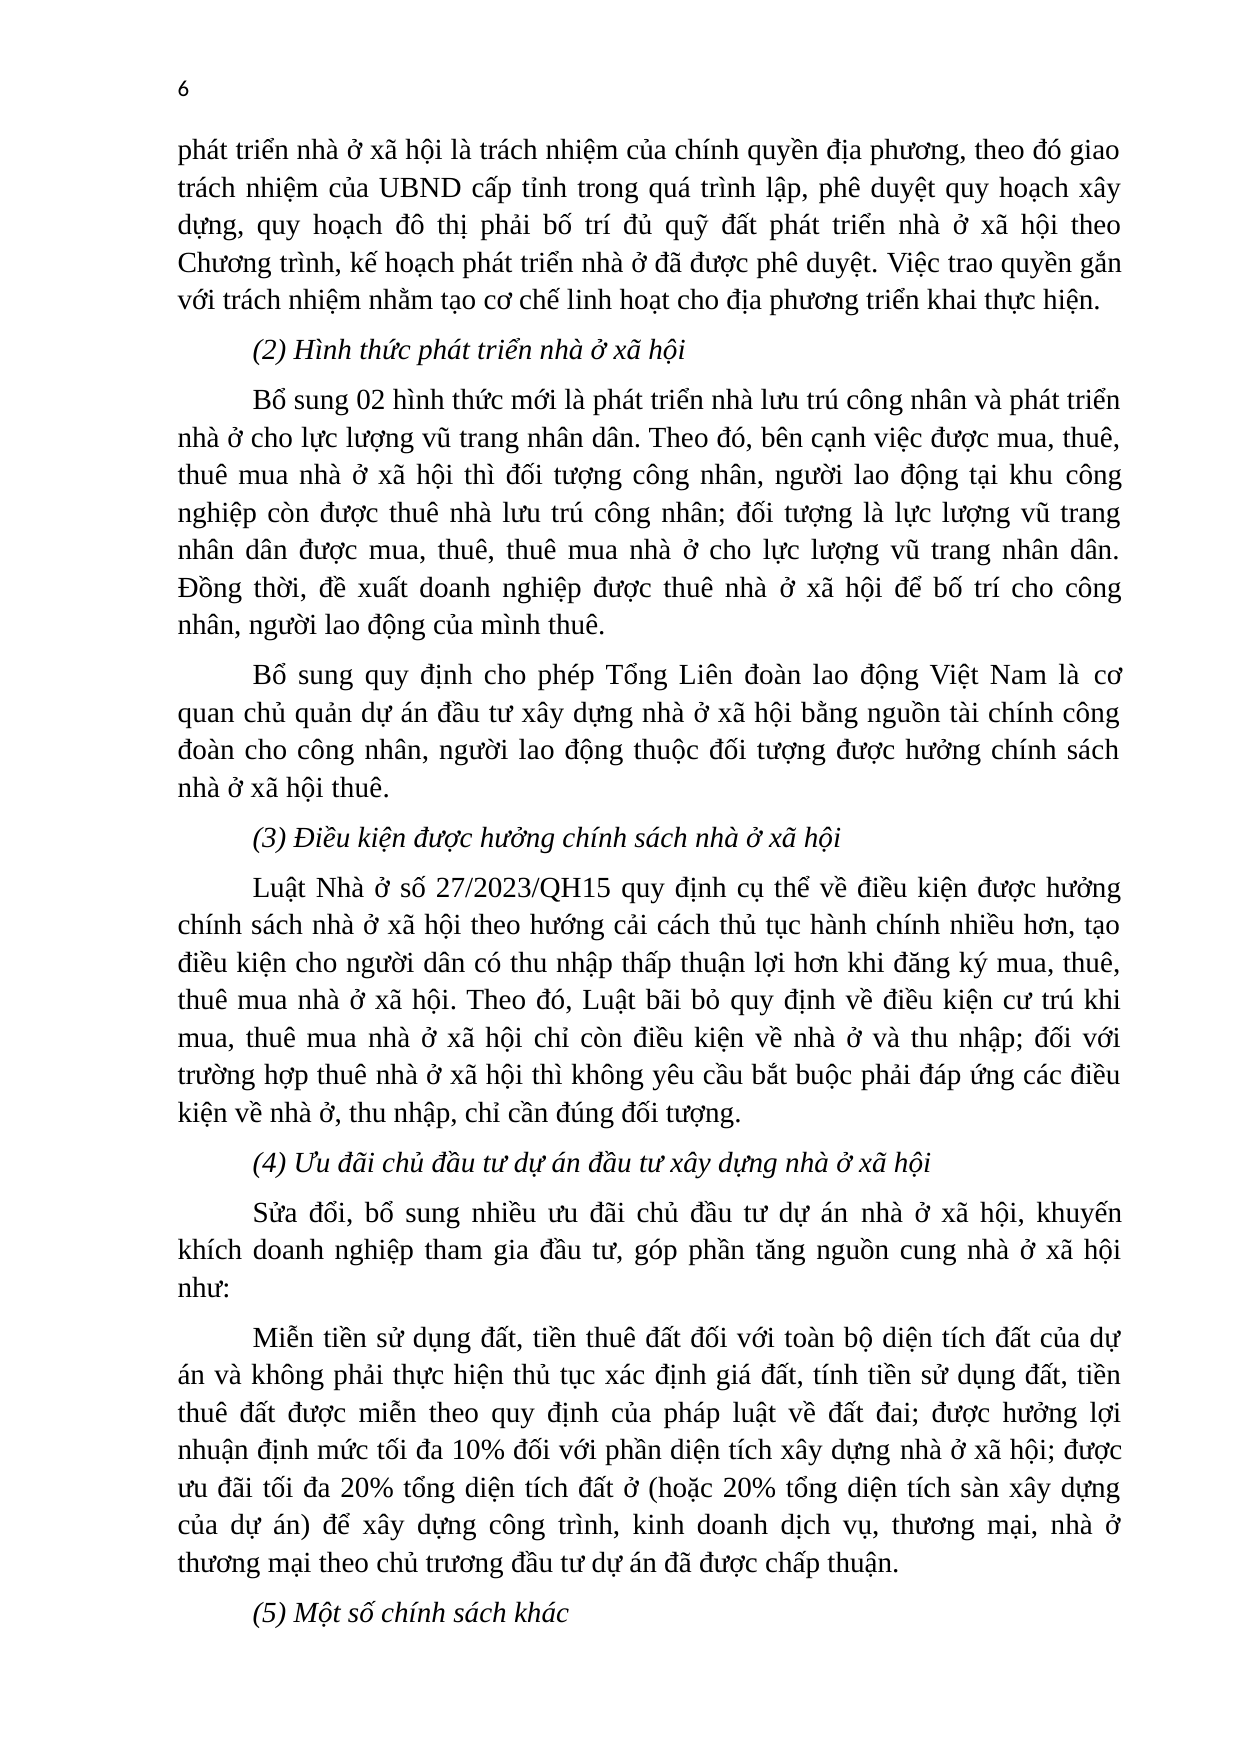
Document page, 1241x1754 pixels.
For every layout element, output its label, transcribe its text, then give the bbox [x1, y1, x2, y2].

text (3) Điều kiện được hưởng chính sách nhà ở xã hội [177, 817, 1122, 855]
text Bổ sung quy định cho phép Tổng Liên đoàn lao động Việt Nam là cơ quan chủ quản dự án đầu tư xây dựng nhà ở xã hội bằng nguồn tài chính công đoàn cho công nhân, người lao động thuộc đối tượng được hưởng chính sách nhà ở xã hội thuê. [177, 655, 1122, 805]
text Sửa đổi, bổ sung nhiều ưu đãi chủ đầu tư dự án nhà ở xã hội, khuyến khích doanh nghiệp tham gia đầu tư, góp phần tăng nguồn cung nhà ở xã hội như: [177, 1192, 1122, 1305]
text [177, 130, 1122, 317]
text Luật Nhà ở số 27/2023/QH15 quy định cụ thể về điều kiện được hưởng chính sách nhà ở xã hội theo hướng cải cách thủ tục hành chính nhiều hơn, tạo điều kiện cho người dân có thu nhập thấp thuận lợi hơn khi đăng ký mua, thuê, thuê mua nhà ở xã hội. Theo đó, Luật bãi bỏ quy định về điều kiện cư trú khi mua, thuê mua nhà ở xã hội chỉ còn điều kiện về nhà ở và thu nhập; đối với trường hợp thuê nhà ở xã hội thì không yêu cầu bắt buộc phải đáp ứng các điều kiện về nhà ở, thu nhập, chỉ cần đúng đối tượng. [177, 867, 1122, 1130]
text (5) Một số chính sách khác [177, 1592, 1122, 1630]
text (2) Hình thức phát triển nhà ở xã hội [177, 330, 1122, 367]
text Miễn tiền sử dụng đất, tiền thuê đất đối với toàn bộ diện tích đất của dự án và không phải thực hiện thủ tục xác định giá đất, tính tiền sử dụng đất, tiền thuê đất được miễn theo quy định của pháp luật về đất đai; được hưởng lợi nhuận định mức tối đa 10% đối với phần diện tích xây dựng nhà ở xã hội; được ưu đãi tối đa 20% tổng diện tích đất ở (hoặc 20% tổng diện tích sàn xây dựng của dự án) để xây dựng công trình, kinh doanh dịch vụ, thương mại, nhà ở thương mại theo chủ trương đầu tư dự án đã được chấp thuận. [177, 1317, 1122, 1580]
text (4) Ưu đãi chủ đầu tư dự án đầu tư xây dựng nhà ở xã hội [177, 1142, 1122, 1180]
text Bổ sung 02 hình thức mới là phát triển nhà lưu trú công nhân và phát triển nhà ở cho lực lượng vũ trang nhân dân. Theo đó, bên cạnh việc được mua, thuê, thuê mua nhà ở xã hội thì đối tượng công nhân, người lao động tại khu công nghiệp còn được thuê nhà lưu trú công nhân; đối tượng là lực lượng vũ trang nhân dân được mua, thuê, thuê mua nhà ở cho lực lượng vũ trang nhân dân. Đồng thời, đề xuất doanh nghiệp được thuê nhà ở xã hội để bố trí cho công nhân, người lao động của mình thuê. [177, 380, 1122, 642]
